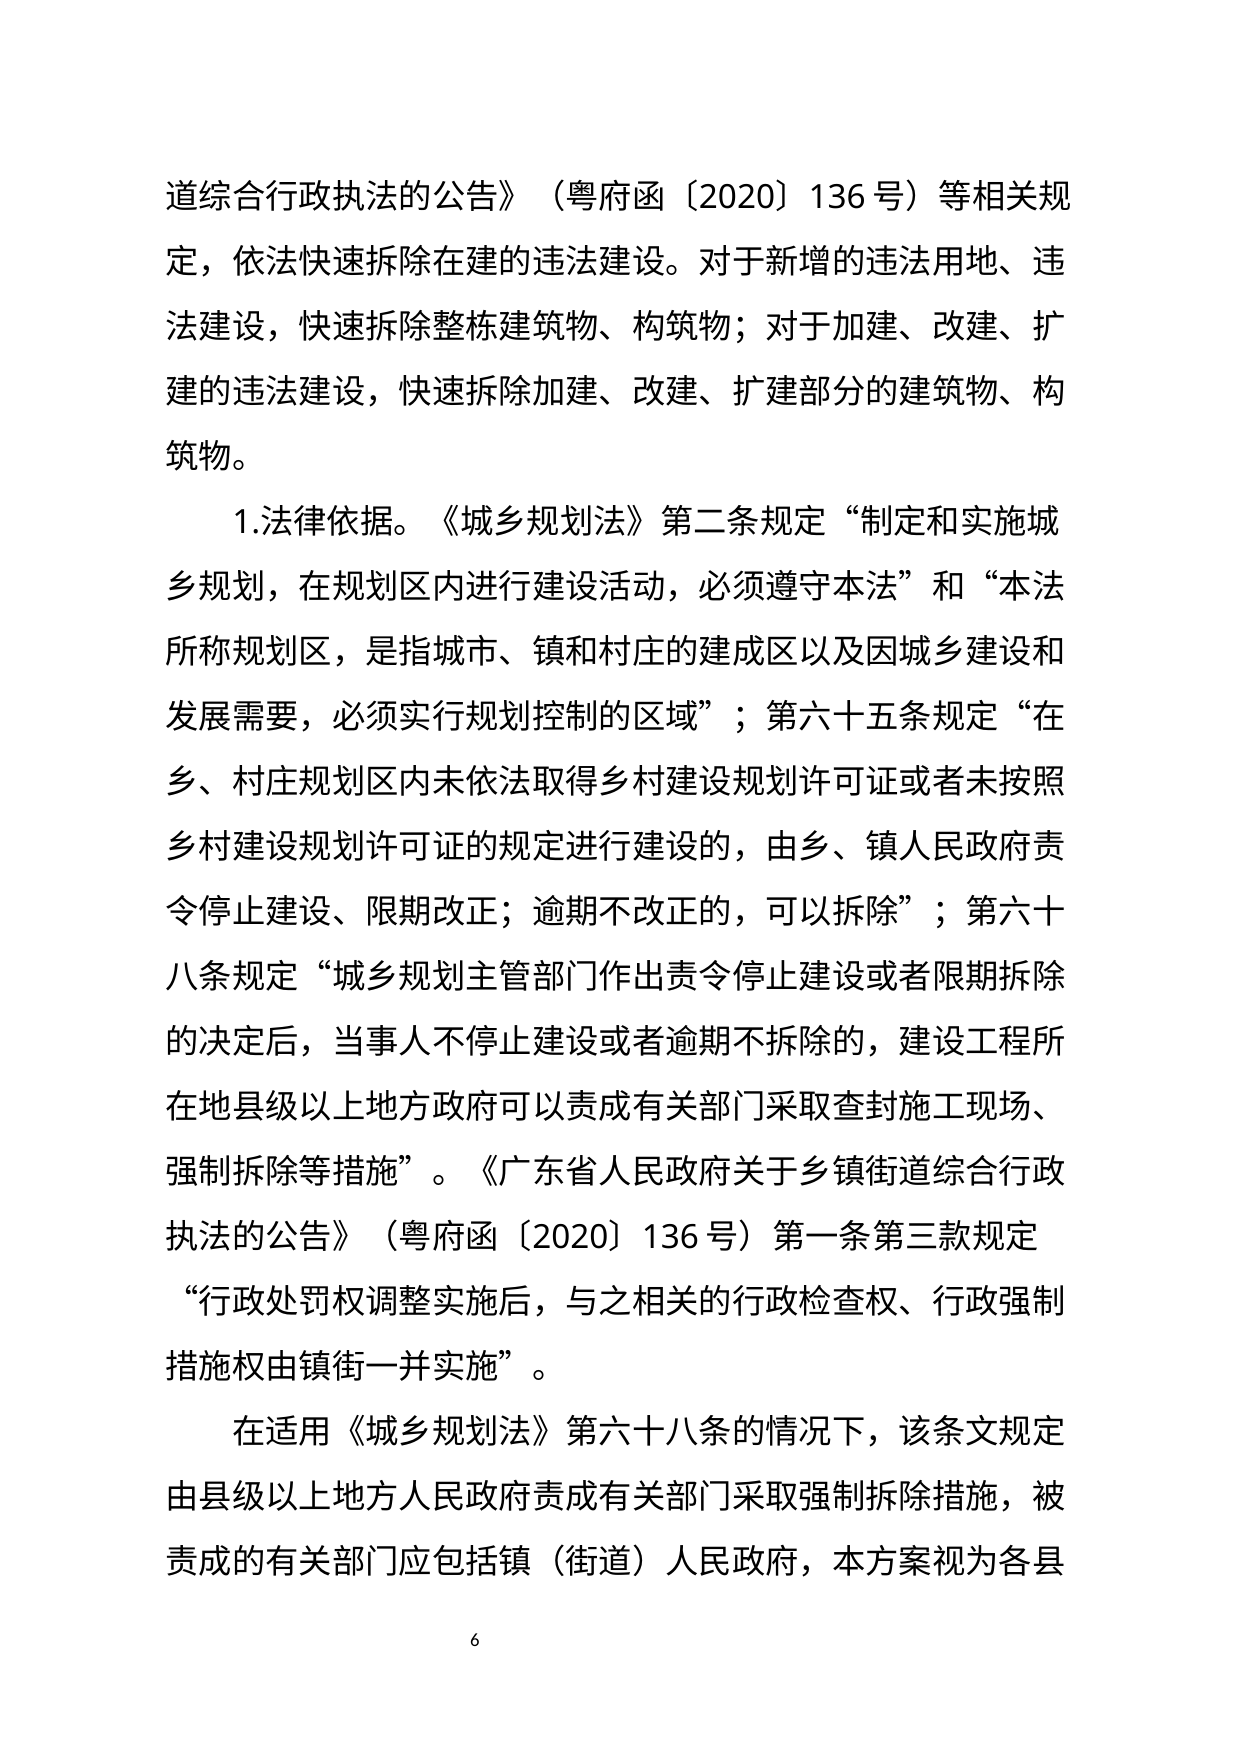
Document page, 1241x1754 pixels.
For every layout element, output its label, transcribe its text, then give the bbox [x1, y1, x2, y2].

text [165, 162, 1075, 487]
text 1.法律依据。《城乡规划法》第二条规定“制定和实施城乡规划，在规划区内进行建设活动，必须遵守本法”和“本法所称规划区，是指城市、镇和村庄的建成区以及因城乡建设和发展需要，必须实行规划控制的区域”；第六十五条规定“在乡、村庄规划区内未依法取得乡村建设规划许可证或者未按照乡村建设规划许可证的规定进行建设的，由乡、镇人民政府责令停止建设、限期改正；逾期不改正的，可以拆除”；第六十八条规定“城乡规划主管部门作出责令停止建设或者限期拆除的决定后，当事人不停止建设或者逾期不拆除的，建设工程所在地县级以上地方政府可以责成有关部门采取查封施工现场、强制拆除等措施”。《广东省人民政府关于乡镇街道综合行政执法的公告》（粤府函〔2020〕136号）第一条第三款规定“行政处罚权调整实施后，与之相关的行政检查权、行政强制措施权由镇街一并实施”。 [165, 487, 1075, 1397]
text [165, 1397, 1075, 1592]
